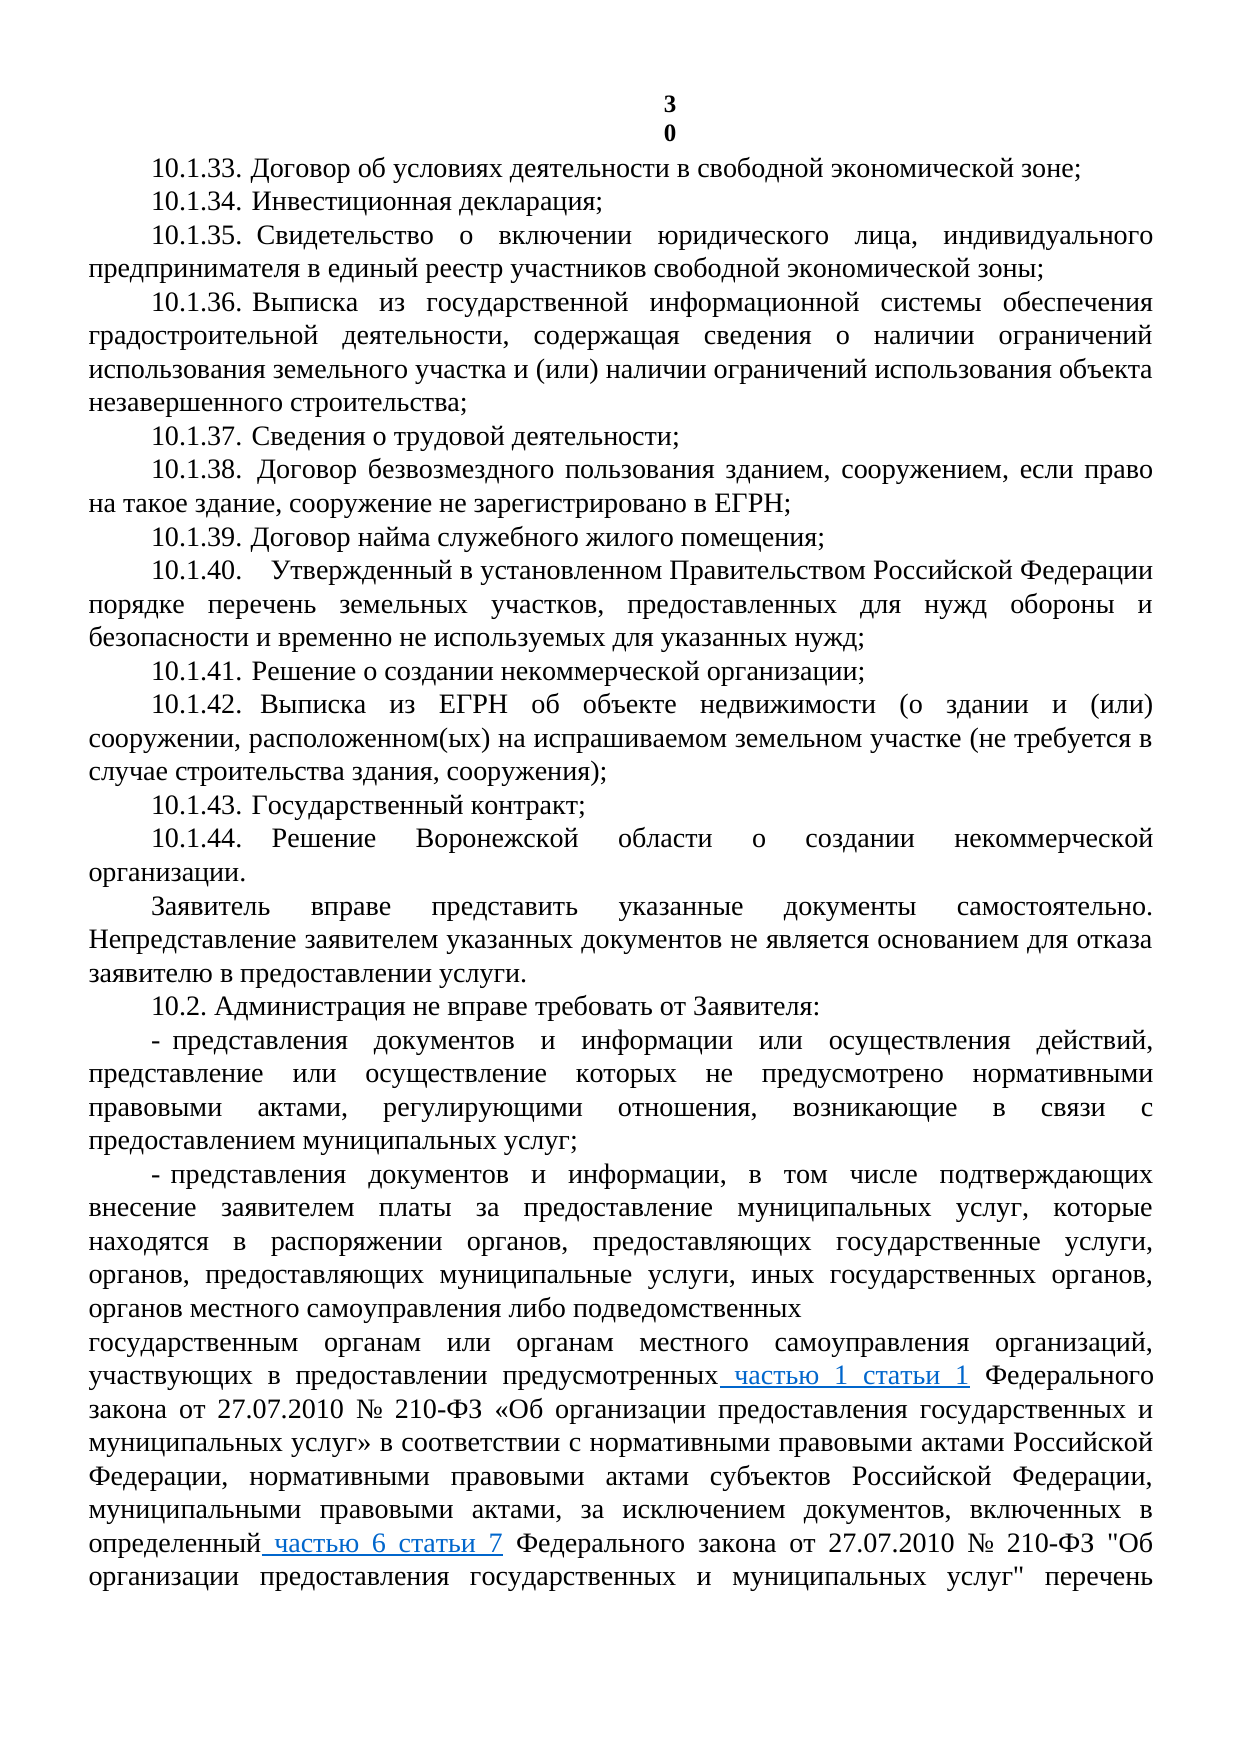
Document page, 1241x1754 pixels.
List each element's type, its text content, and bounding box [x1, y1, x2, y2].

list Сведения о трудовой деятельности; [88, 418, 1156, 452]
list Выписка из государственной информационной системы обеспечения градостроительной деятельности, содержащая сведения о наличии ограничений использования земельного участка и (или) наличии ограничений использования объекта незавершенного строительства; [88, 284, 1154, 418]
list Договор об условиях деятельности в свободной экономической зоне; [88, 150, 1156, 184]
list Свидетельство о включении юридического лица, индивидуального предпринимателя в единый реестр участников свободной экономической зоны; [88, 217, 1154, 284]
list Утвержденный в установленном Правительством Российской Федерации порядке перечень земельных участков, предоставленных для нужд обороны и безопасности и временно не используемых для указанных нужд; [88, 553, 1154, 653]
list Выписка из ЕГРН об объекте недвижимости (о здании и (или) сооружении, расположенном(ых) на испрашиваемом земельном участке (не требуется в случае строительства здания, сооружения); [88, 687, 1154, 787]
list Договор найма служебного жилого помещения; [88, 519, 1156, 553]
list Решение Воронежской области о создании некоммерческой организации. [88, 821, 1154, 888]
list Договор безвозмездного пользования зданием, сооружением, если право на такое здание, сооружение не зарегистрировано в ЕГРН; [88, 452, 1154, 519]
text Заявитель вправе представить указанные документы самостоятельно. Непредставление заявителем указанных документов не является основанием для отказа заявителю в предоставлении услуги. [88, 888, 1154, 989]
list представления документов и информации, в том числе подтверждающих внесение заявителем платы за предоставление муниципальных услуг, которые находятся в распоряжении органов, предоставляющих государственные услуги, органов, предоставляющих муниципальные услуги, иных государственных органов, органов местного самоуправления либо подведомственных [88, 1156, 1154, 1324]
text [88, 1324, 1154, 1592]
list представления документов и информации или осуществления действий, представление или осуществление которых не предусмотрено нормативными правовыми актами, регулирующими отношения, возникающие в связи с предоставлением муниципальных услуг; [88, 1022, 1154, 1156]
list Решение о создании некоммерческой организации; [88, 653, 1156, 687]
list Государственный контракт; [88, 787, 1156, 821]
list Инвестиционная декларация; [88, 184, 1156, 217]
list Администрация не вправе требовать от Заявителя: [88, 989, 1156, 1022]
